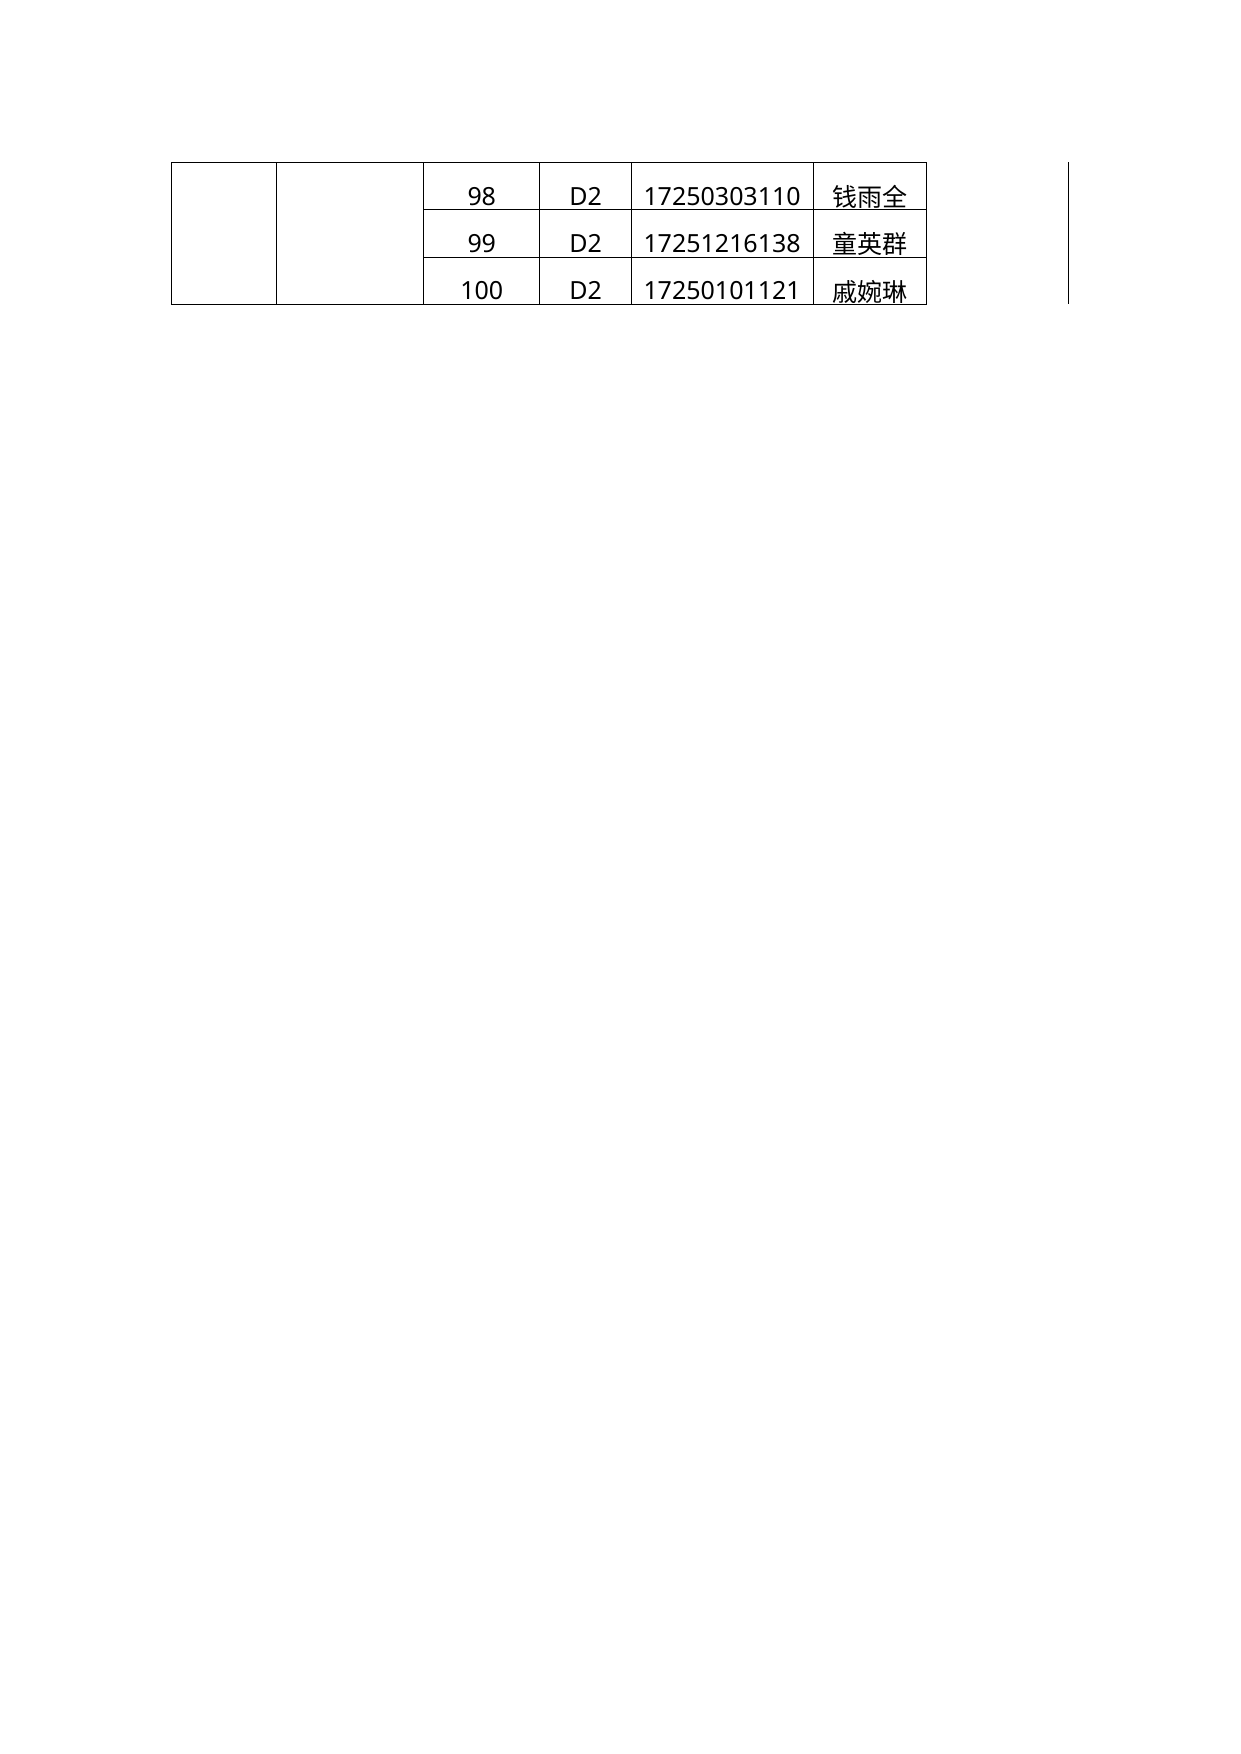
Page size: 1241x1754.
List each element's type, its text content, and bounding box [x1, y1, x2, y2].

table_cell D2 [540, 258, 631, 304]
table_cell 99 [424, 210, 539, 257]
table_cell D2 [540, 210, 631, 257]
table_cell 100 [424, 258, 539, 304]
table_cell 17250303110 [632, 163, 813, 209]
table_cell 钱雨全 [814, 163, 926, 209]
table_cell 戚婉琳 [814, 258, 926, 304]
table_cell 童英群 [814, 210, 926, 257]
table_cell 98 [424, 163, 539, 209]
table_cell 17250101121 [632, 258, 813, 304]
table_cell D2 [540, 163, 631, 209]
table_cell 17251216138 [632, 210, 813, 257]
